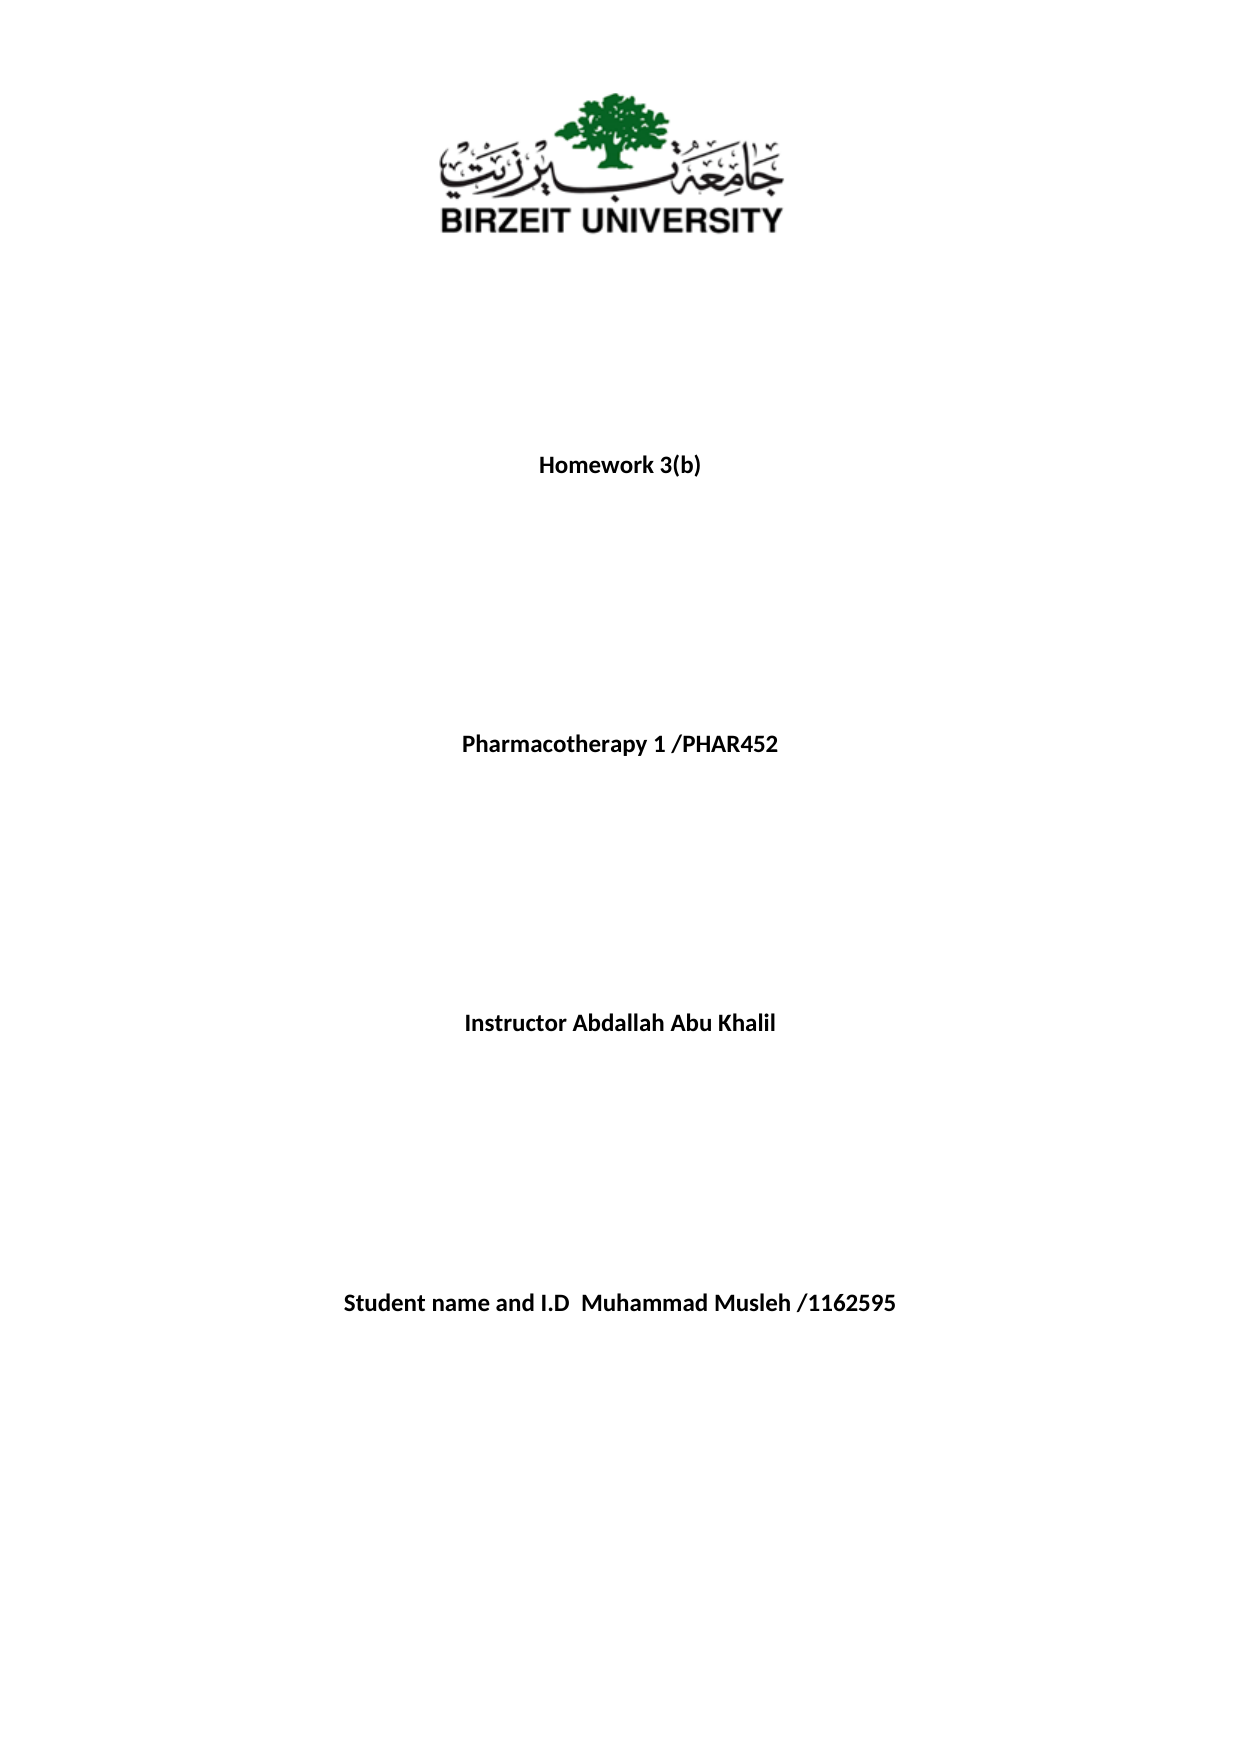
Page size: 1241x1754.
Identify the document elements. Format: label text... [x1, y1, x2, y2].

text Instructor Abdallah Abu Khalil [150, 1007, 1090, 1038]
text Homework 3(b) [150, 449, 1090, 480]
text Pharmacotherapy 1 /PHAR452 [150, 728, 1090, 759]
text Student name and I.D Muhammad Musleh /1162595 [150, 1287, 1090, 1317]
picture [434, 82, 794, 252]
